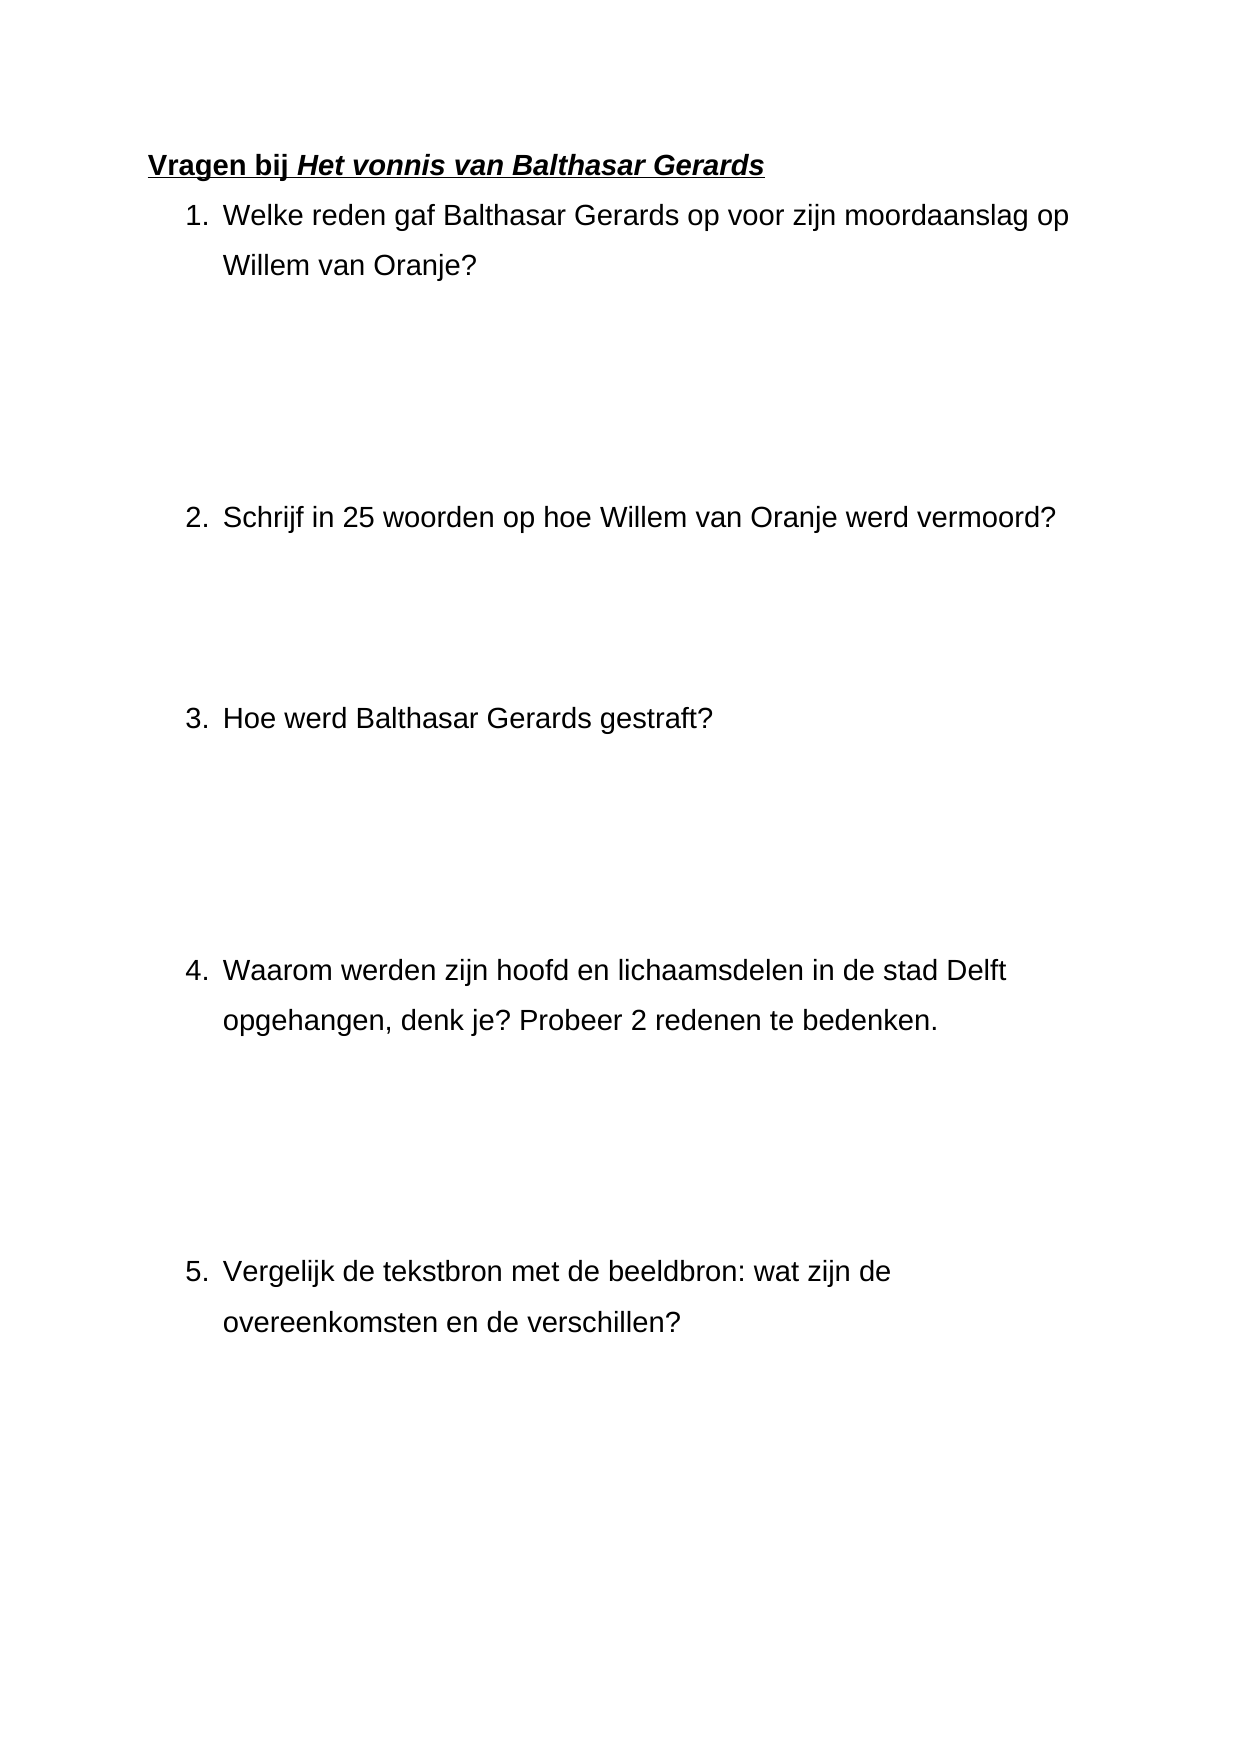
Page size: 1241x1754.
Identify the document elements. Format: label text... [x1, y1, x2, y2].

text Vragen bij Het vonnis van Balthasar Gerards [148, 148, 1093, 181]
list Schrijf in 25 woorden op hoe Willem van Oranje werd vermoord? [185, 500, 1093, 533]
list Hoe werd Balthasar Gerards gestraft? [185, 701, 1093, 734]
list Waarom werden zijn hoofd en lichaamsdelen in de stad Delft opgehangen, denk je? Probeer 2 redenen te bedenken. [185, 953, 1093, 1036]
list Vergelijk de tekstbron met de beeldbron: wat zijn de overeenkomsten en de verschillen? [185, 1254, 1093, 1338]
list Welke reden gaf Balthasar Gerards op voor zijn moordaanslag op Willem van Oranje? [185, 198, 1093, 282]
